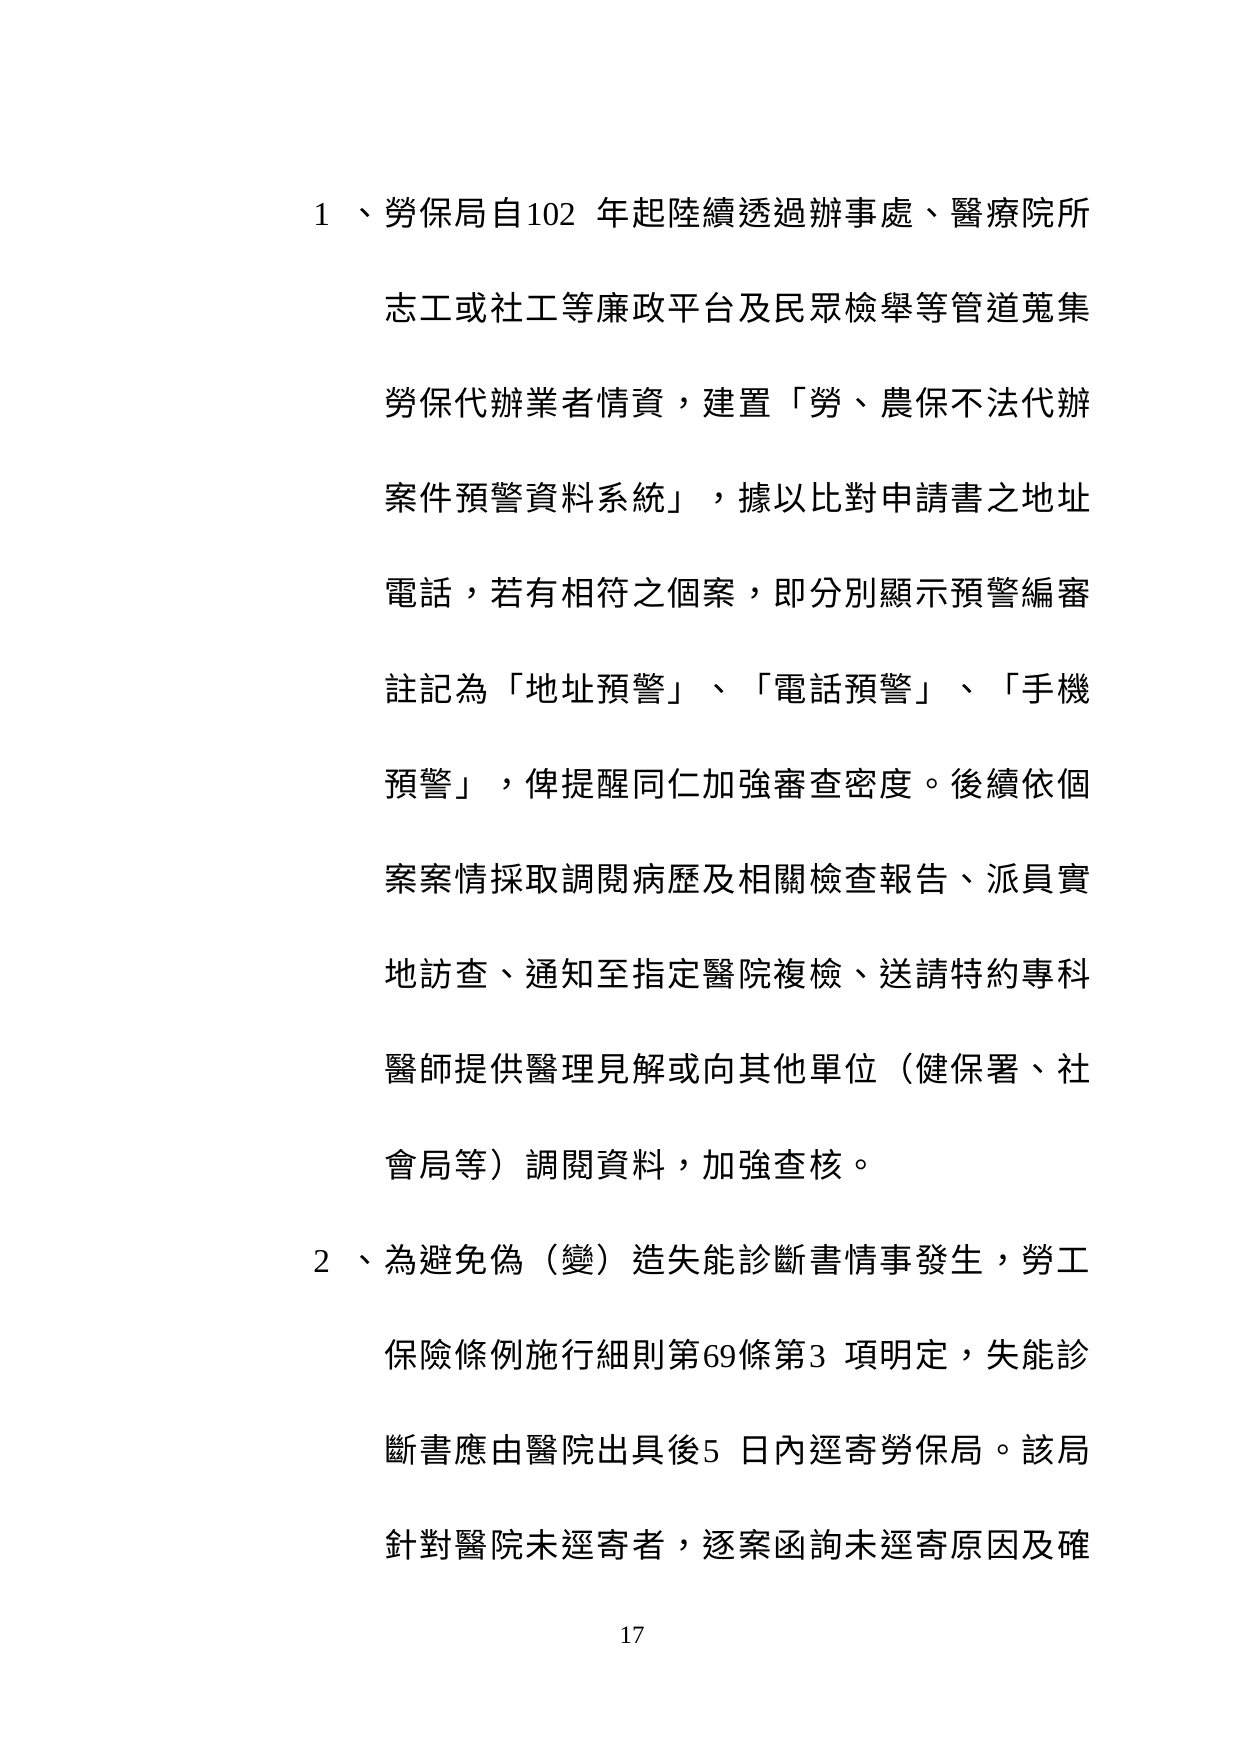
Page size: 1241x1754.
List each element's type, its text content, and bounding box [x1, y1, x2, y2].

subtitle 為避免偽（變）造失能診斷書情事發生，勞工保險條例施行細則第69條第3項明定，失能診斷書應由醫院出具後5日內逕寄勞保局。該局針對醫院未逕寄者，逐案函詢未逕寄原因及確認失能診斷書之真偽，醫院如回覆是應被保險人要求開具者，則另予查明有無勞保代理人介入。 [296, 1210, 1092, 1591]
subtitle 勞保局自102年起陸續透過辦事處、醫療院所志工或社工等廉政平台及民眾檢舉等管道蒐集勞保代辦業者情資，建置「勞、農保不法代辦案件預警資料系統」，據以比對申請書之地址、電話，若有相符之個案，即分別顯示預警編審註記為「地址預警」、「電話預警」、「手機預警」，俾提醒同仁加強審查密度。後續依個案案情採取調閱病歷及相關檢查報告、派員實地訪查、通知至指定醫院複檢、送請特約專科醫師提供醫理見解或向其他單位（健保署、社會局等）調閱資料，加強查核。 [296, 163, 1092, 1210]
